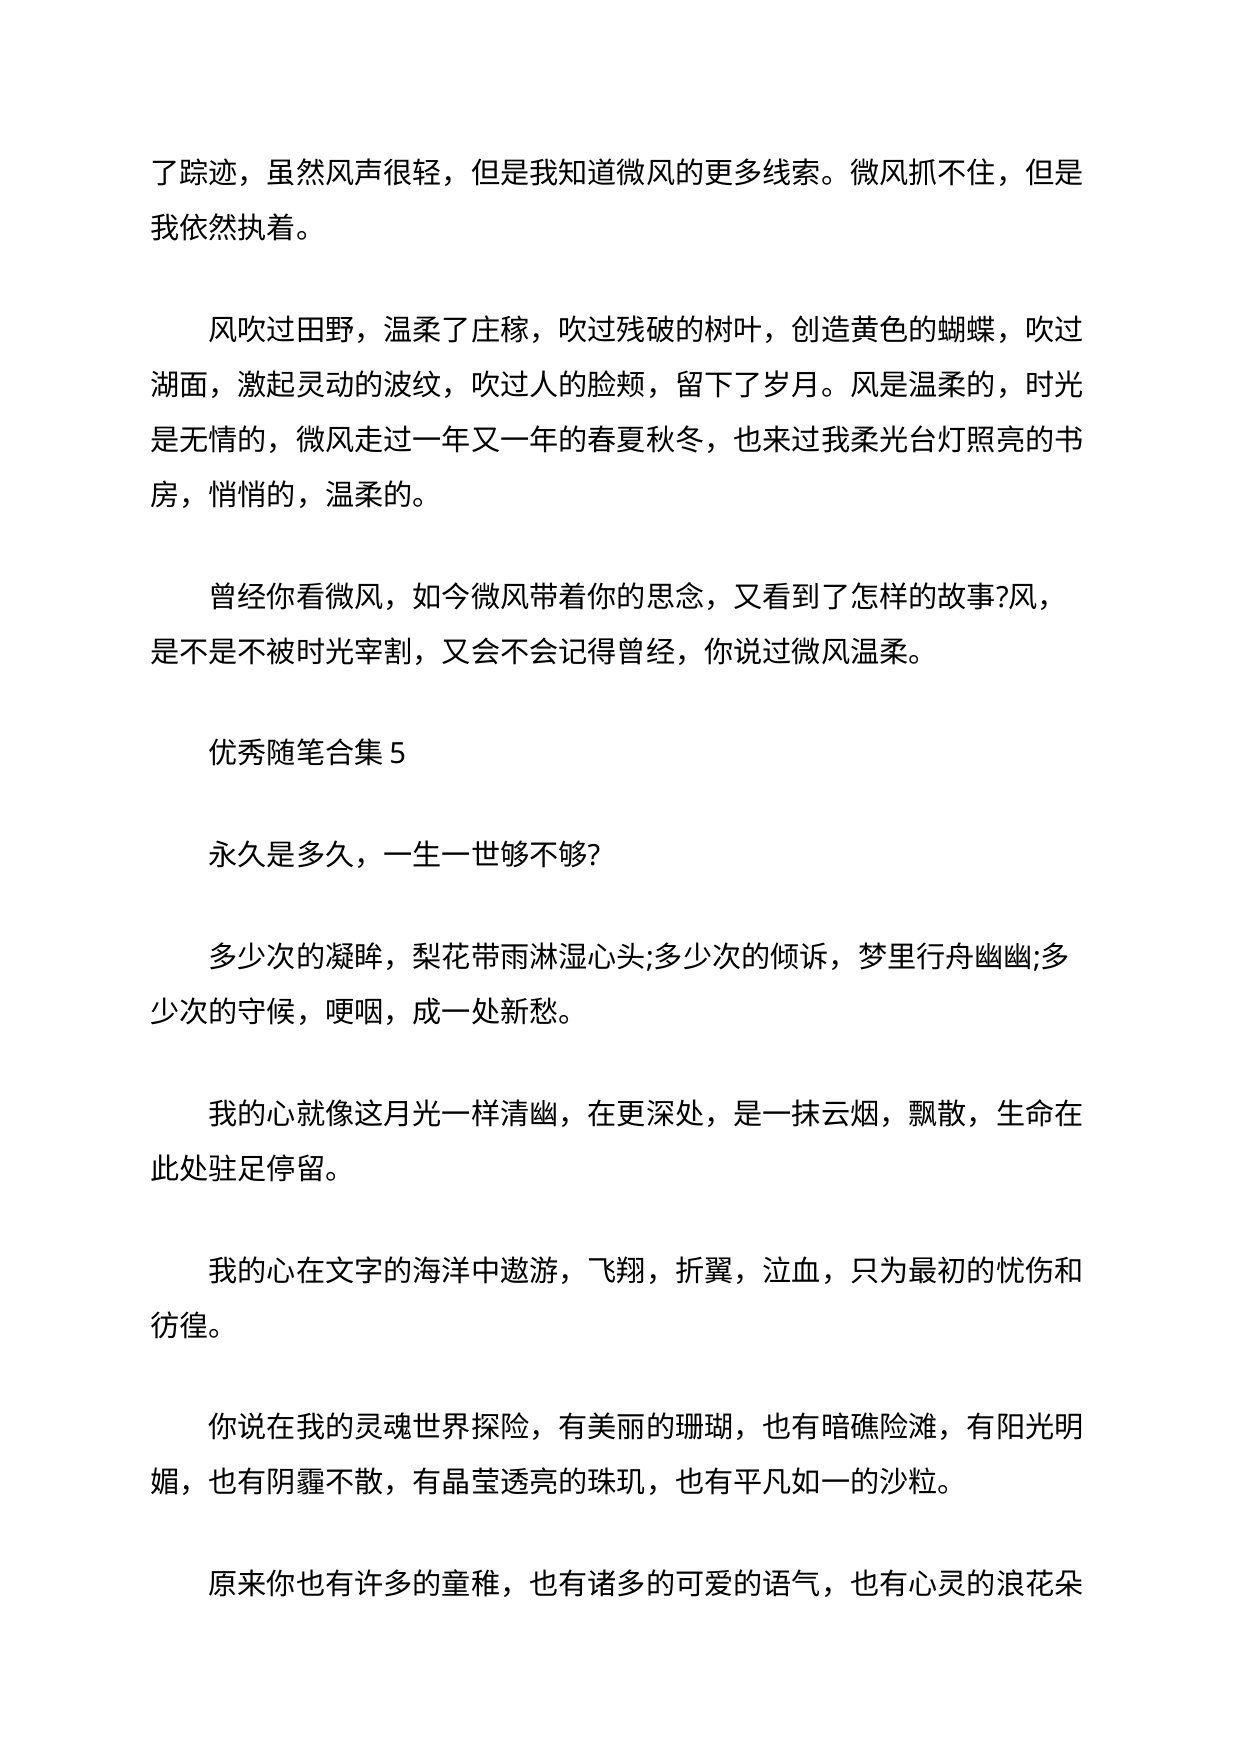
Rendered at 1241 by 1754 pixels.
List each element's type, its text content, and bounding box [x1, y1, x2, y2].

text 你说在我的灵魂世界探险，有美丽的珊瑚，也有暗礁险滩，有阳光明媚，也有阴霾不散，有晶莹透亮的珠玑，也有平凡如一的沙粒。 [150, 1404, 1090, 1501]
text 优秀随笔合集5 [150, 730, 1090, 772]
text 曾经你看微风，如今微风带着你的思念，又看到了怎样的故事?风，是不是不被时光宰割，又会不会记得曾经，你说过微风温柔。 [150, 573, 1090, 670]
text 我的心在文字的海洋中遨游，飞翔，折翼，泣血，只为最初的忧伤和彷徨。 [150, 1247, 1090, 1344]
text 永久是多久，一生一世够不够? [150, 832, 1090, 874]
text 风吹过田野，温柔了庄稼，吹过残破的树叶，创造黄色的蝴蝶，吹过湖面，激起灵动的波纹，吹过人的脸颊，留下了岁月。风是温柔的，时光是无情的，微风走过一年又一年的春夏秋冬，也来过我柔光台灯照亮的书房，悄悄的，温柔的。 [150, 307, 1090, 514]
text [150, 1561, 1090, 1603]
text 多少次的凝眸，梨花带雨淋湿心头;多少次的倾诉，梦里行舟幽幽;多少次的守候，哽咽，成一处新愁。 [150, 934, 1090, 1031]
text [150, 150, 1090, 247]
text 我的心就像这月光一样清幽，在更深处，是一抹云烟，飘散，生命在此处驻足停留。 [150, 1091, 1090, 1188]
